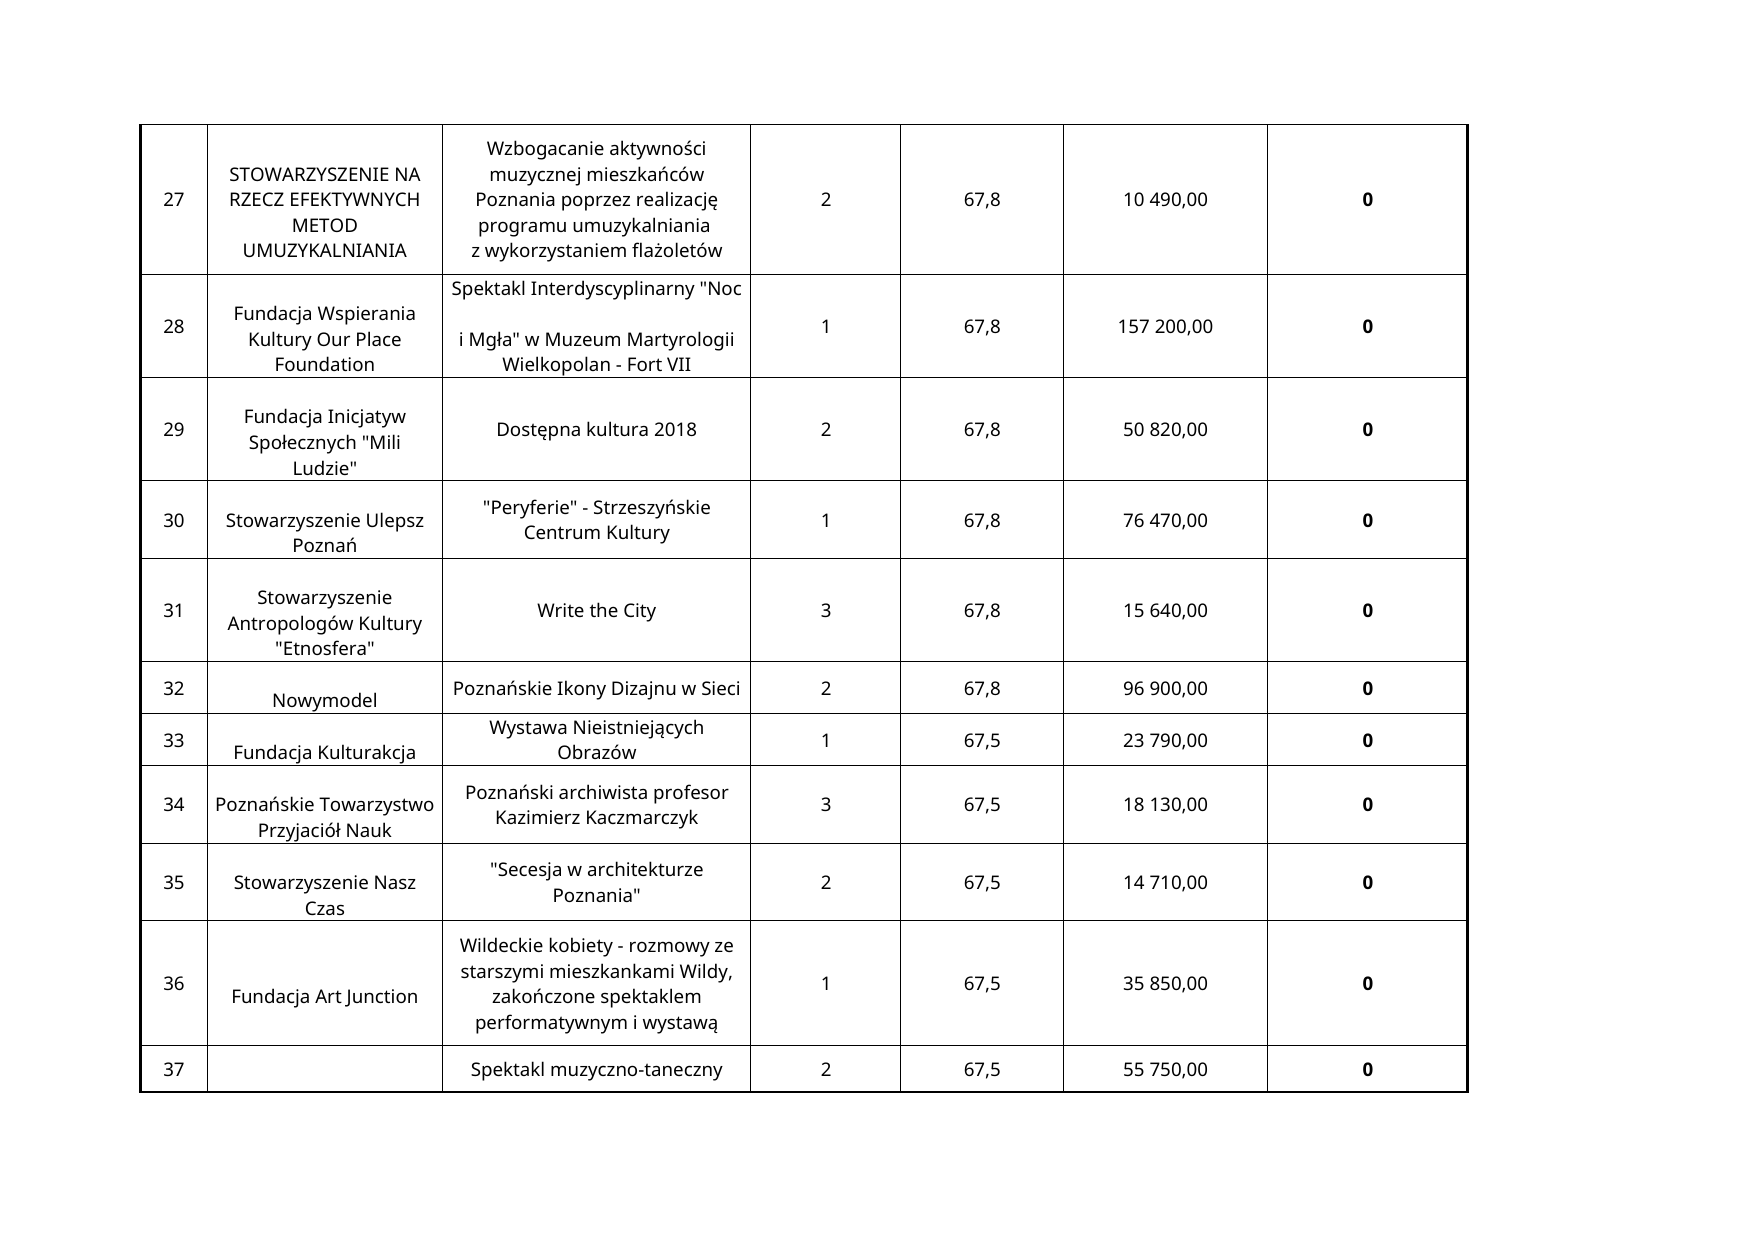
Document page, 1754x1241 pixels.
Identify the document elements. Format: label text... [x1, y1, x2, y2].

table_cell 29 [142, 378, 207, 480]
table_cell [443, 1046, 750, 1091]
table_cell 67,5 [901, 1046, 1063, 1091]
table_cell Fundacja Kulturakcja [208, 714, 442, 765]
table_cell 0 [1268, 275, 1466, 377]
table_cell 35 [142, 844, 207, 920]
table_cell 31 [142, 559, 207, 661]
table_cell Wildeckie kobiety - rozmowy ze starszymi mieszkankami Wildy, zakończone spektaklem performatywnym i wystawą [443, 921, 750, 1045]
table_cell 1 [751, 714, 900, 765]
table_cell 67,5 [901, 921, 1063, 1045]
table_cell 0 [1268, 662, 1466, 713]
table_cell 23 790,00 [1064, 714, 1267, 765]
table_cell 10 490,00 [1064, 125, 1267, 274]
table_cell 67,8 [901, 662, 1063, 713]
table_cell Write the City [443, 559, 750, 661]
table_cell Dostępna kultura 2018 [443, 378, 750, 480]
table_cell 0 [1268, 378, 1466, 480]
table_cell 1 [751, 481, 900, 558]
table_cell 67,8 [901, 378, 1063, 480]
table_cell 1 [751, 275, 900, 377]
table_cell 0 [1268, 921, 1466, 1045]
table_cell 0 [1268, 714, 1466, 765]
table_cell Wzbogacanie aktywności muzycznej mieszkańców Poznania poprzez realizację programu umuzykalniania z wykorzystaniem flażoletów [443, 125, 750, 274]
table_cell 30 [142, 481, 207, 558]
table_cell 2 [751, 1046, 900, 1091]
table_cell Nowymodel [208, 662, 442, 713]
table_cell Poznańskie Ikony Dizajnu w Sieci [443, 662, 750, 713]
table_cell 50 820,00 [1064, 378, 1267, 480]
table_cell 14 710,00 [1064, 844, 1267, 920]
table_cell 0 [1268, 125, 1466, 274]
table_cell STOWARZYSZENIE NA RZECZ EFEKTYWNYCH METOD UMUZYKALNIANIA [208, 125, 442, 274]
table_cell Wystawa Nieistniejących Obrazów [443, 714, 750, 765]
table_cell 36 [142, 921, 207, 1045]
table_cell 2 [751, 844, 900, 920]
table_cell 2 [751, 125, 900, 274]
table_cell 32 [142, 662, 207, 713]
table_cell 0 [1268, 559, 1466, 661]
table_cell Stowarzyszenie Ulepsz Poznań [208, 481, 442, 558]
table_cell 67,8 [901, 559, 1063, 661]
table_cell "Peryferie" - Strzeszyńskie Centrum Kultury [443, 481, 750, 558]
table_cell Spektakl Interdyscyplinarny "Noc i Mgła" w Muzeum Martyrologii Wielkopolan - Fort VII [443, 275, 750, 377]
table_cell 67,8 [901, 481, 1063, 558]
table_cell 55 750,00 [1064, 1046, 1267, 1091]
table_cell 67,5 [901, 844, 1063, 920]
table_cell 1 [751, 921, 900, 1045]
table_cell 34 [142, 766, 207, 843]
table_cell 96 900,00 [1064, 662, 1267, 713]
table_cell 3 [751, 766, 900, 843]
table_cell 67,8 [901, 275, 1063, 377]
table_cell 3 [751, 559, 900, 661]
table_cell 0 [1268, 1046, 1466, 1091]
table_cell 2 [751, 662, 900, 713]
table_cell Fundacja Art Junction [208, 921, 442, 1045]
table_cell Poznańskie Towarzystwo Przyjaciół Nauk [208, 766, 442, 843]
table_cell 37 [142, 1046, 207, 1091]
table_cell "Secesja w architekturze Poznania" [443, 844, 750, 920]
table_cell 27 [142, 125, 207, 274]
table_cell 67,5 [901, 766, 1063, 843]
table_cell 2 [751, 378, 900, 480]
table_cell 35 850,00 [1064, 921, 1267, 1045]
table_cell Poznański archiwista profesor Kazimierz Kaczmarczyk [443, 766, 750, 843]
table_cell 67,8 [901, 125, 1063, 274]
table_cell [208, 1046, 442, 1091]
table_cell 0 [1268, 766, 1466, 843]
table_cell Stowarzyszenie Antropologów Kultury "Etnosfera" [208, 559, 442, 661]
table_cell Stowarzyszenie Nasz Czas [208, 844, 442, 920]
table_cell 157 200,00 [1064, 275, 1267, 377]
table_cell 67,5 [901, 714, 1063, 765]
table_cell 33 [142, 714, 207, 765]
table_cell 15 640,00 [1064, 559, 1267, 661]
table_cell Fundacja Wspierania Kultury Our Place Foundation [208, 275, 442, 377]
table_cell 0 [1268, 844, 1466, 920]
table_cell 18 130,00 [1064, 766, 1267, 843]
table_cell 28 [142, 275, 207, 377]
table_cell 76 470,00 [1064, 481, 1267, 558]
table_cell Fundacja Inicjatyw Społecznych "Mili Ludzie" [208, 378, 442, 480]
table_cell 0 [1268, 481, 1466, 558]
